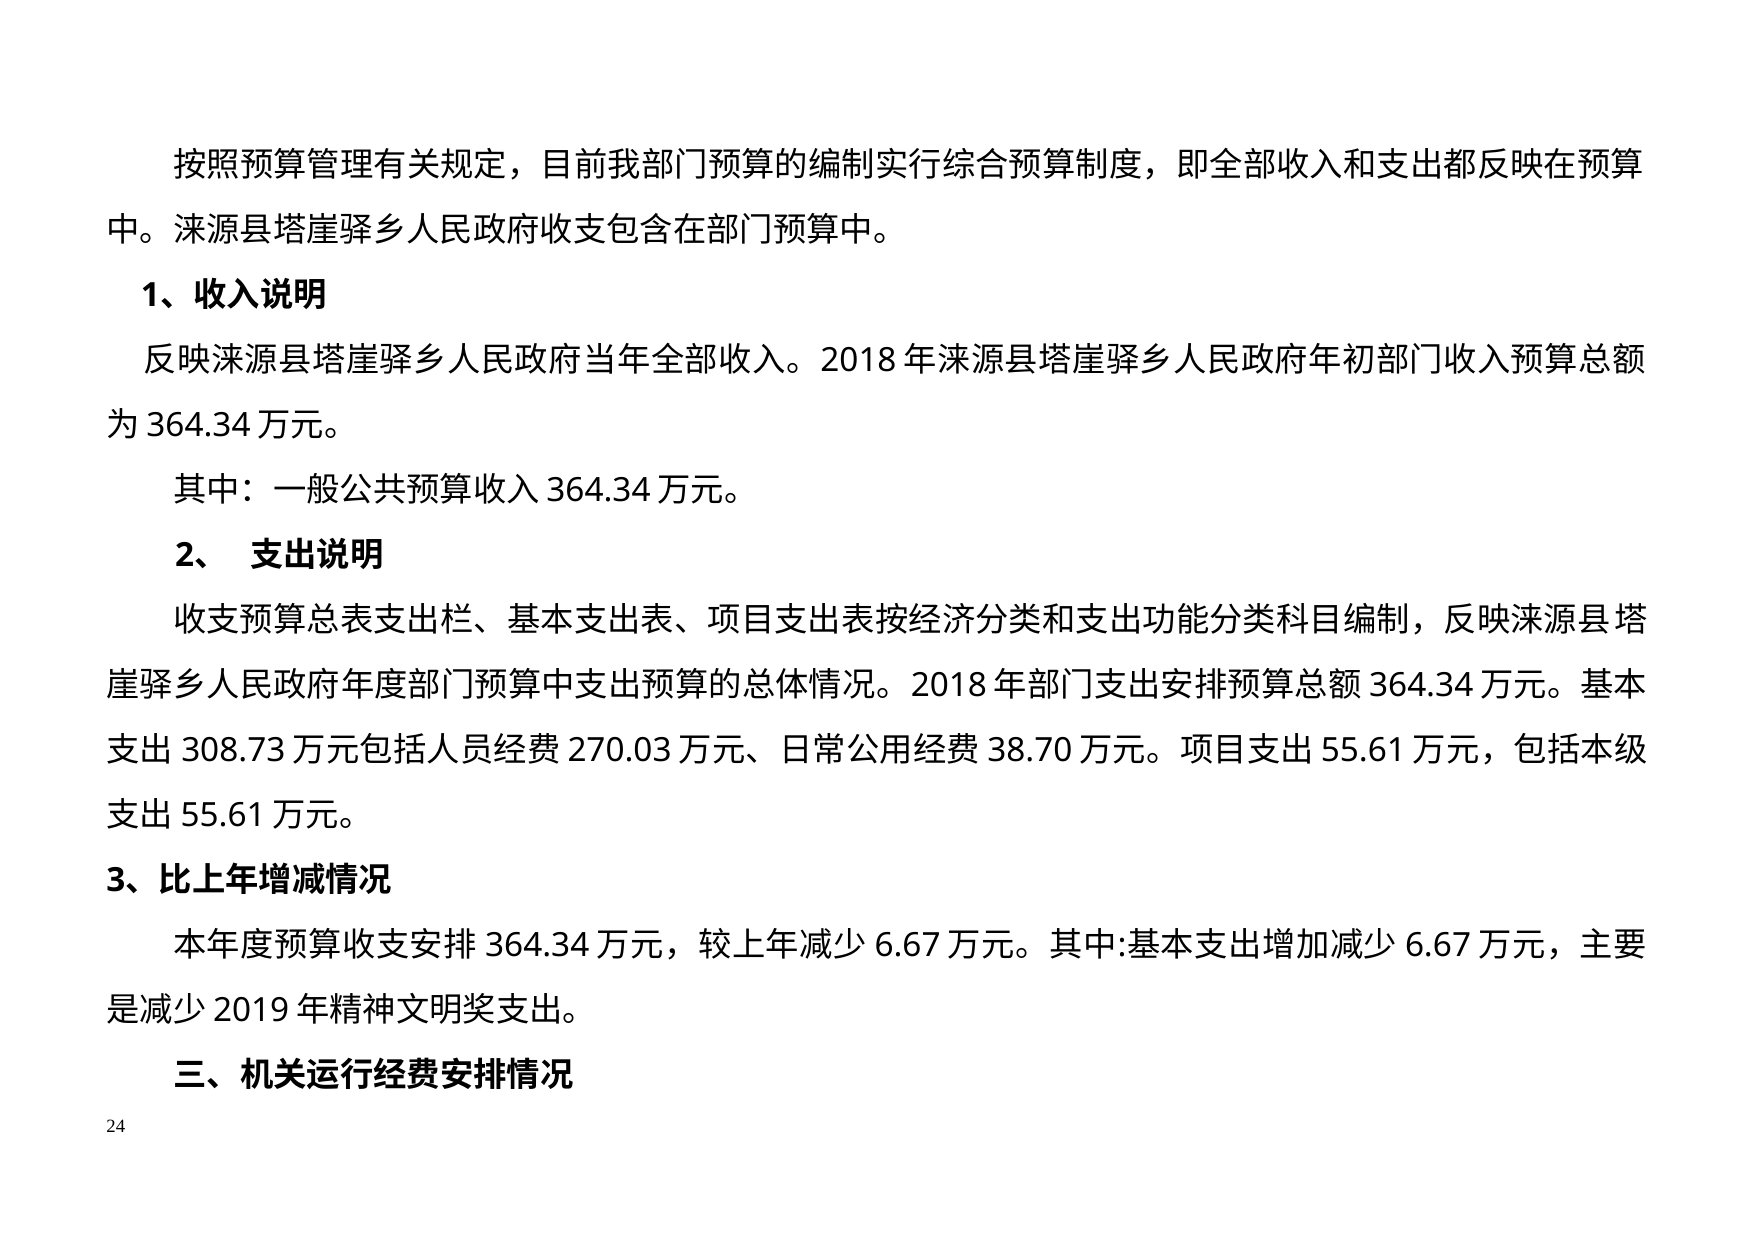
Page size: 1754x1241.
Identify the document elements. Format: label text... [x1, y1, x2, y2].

list 支出说明 [175, 519, 1648, 584]
text 三、机关运行经费安排情况 [106, 1039, 1648, 1104]
text 反映涞源县塔崖驿乡人民政府当年全部收入。2018年涞源县塔崖驿乡人民政府年初部门收入预算总额为364.34万元。 [106, 324, 1648, 454]
text 1、收入说明 [106, 259, 1648, 324]
text 本年度预算收支安排364.34万元，较上年减少6.67万元。其中:基本支出增加减少6.67万元，主要是减少2019年精神文明奖支出。 [106, 909, 1648, 1039]
text 收支预算总表支出栏、基本支出表、项目支出表按经济分类和支出功能分类科目编制，反映涞源县塔崖驿乡人民政府年度部门预算中支出预算的总体情况。2018年部门支出安排预算总额364.34万元。基本支出 308.73万元包括人员经费270.03万元、日常公用经费38.70万元。项目支出55.61万元，包括本级支出 55.61万元。 [106, 584, 1648, 844]
text 按照预算管理有关规定，目前我部门预算的编制实行综合预算制度，即全部收入和支出都反映在预算中。涞源县塔崖驿乡人民政府收支包含在部门预算中。 [106, 129, 1648, 259]
text 其中：一般公共预算收入364.34万元。 [106, 454, 1648, 519]
text 3、比上年增减情况 [106, 844, 1648, 909]
